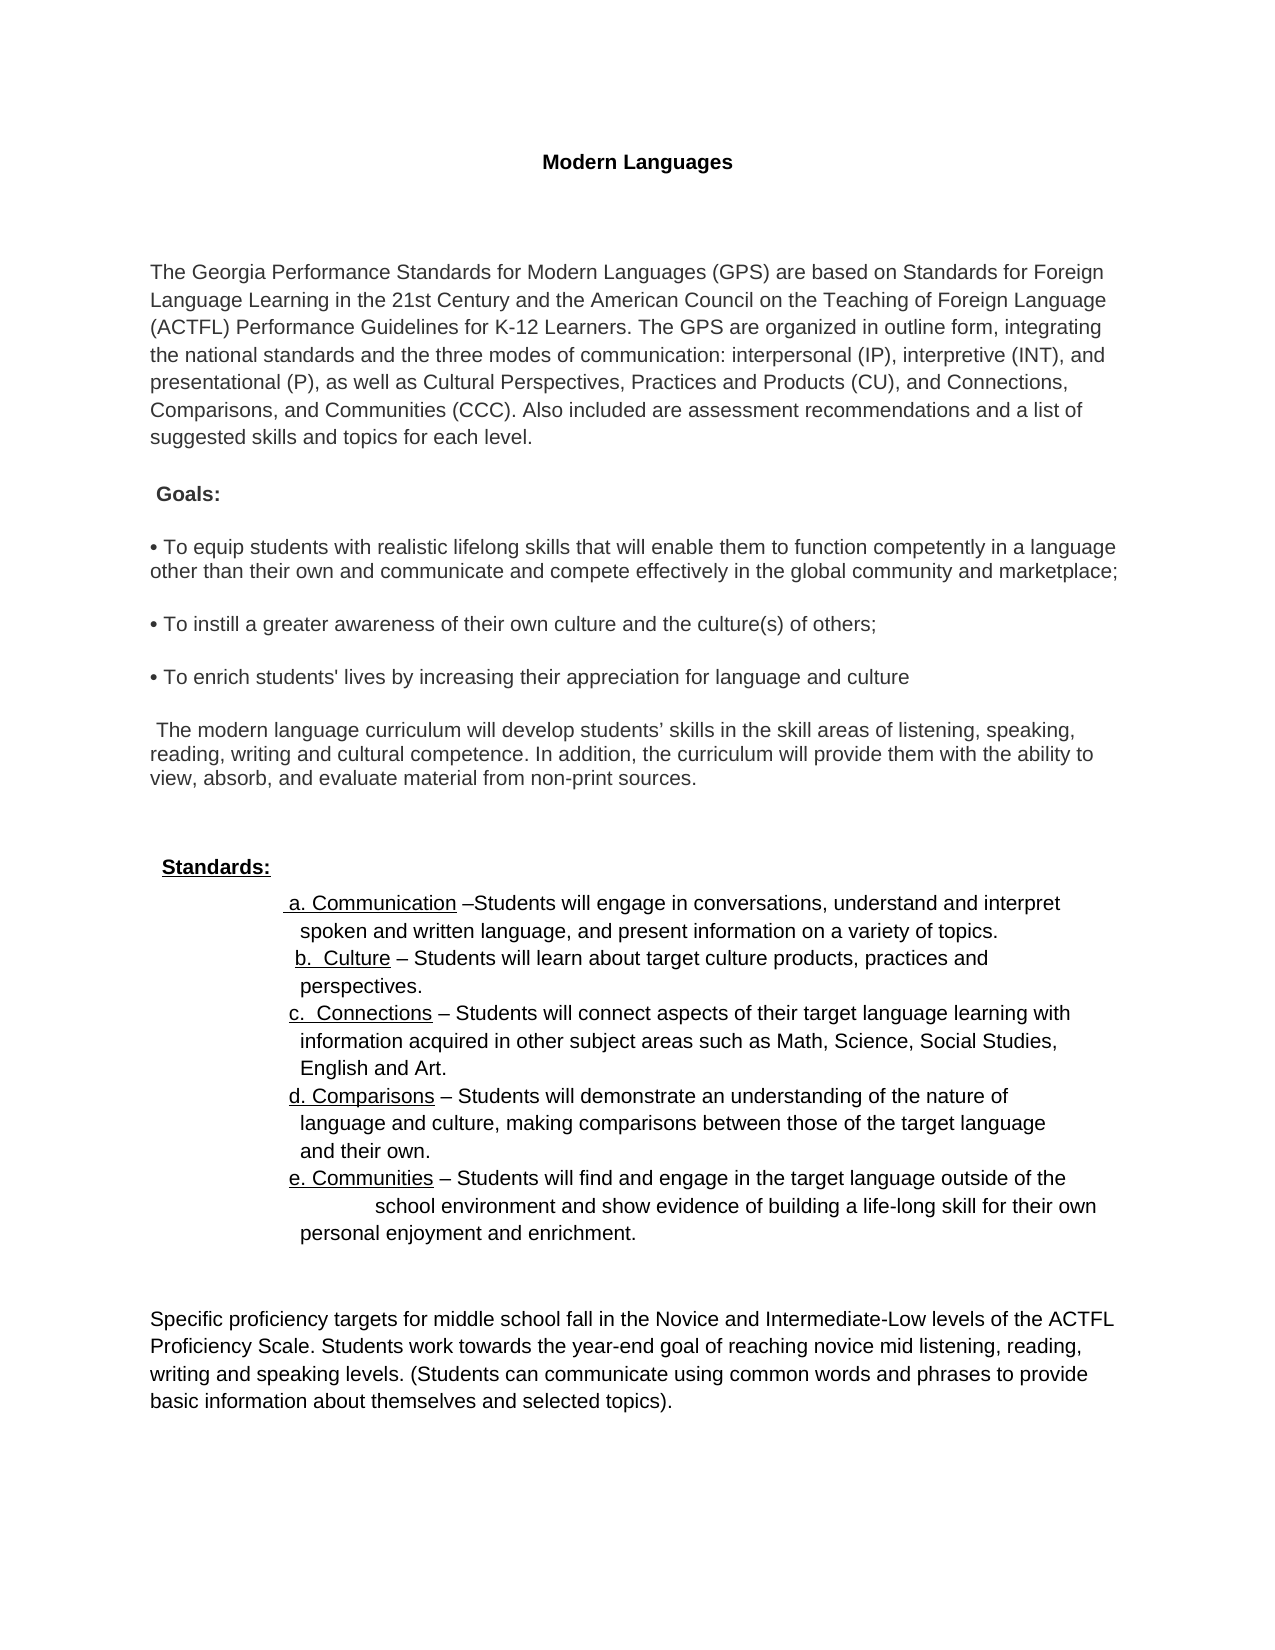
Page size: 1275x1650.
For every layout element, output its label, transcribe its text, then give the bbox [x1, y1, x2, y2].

text personal enjoyment and enrichment. [150, 1221, 1125, 1245]
text and their own. [150, 1139, 1125, 1163]
subtitle The Georgia Performance Standards for Modern Languages (GPS) are based on Standards for Foreign Language Learning in the 21st Century and the American Council on the Teaching of Foreign Language (ACTFL) Performance Guidelines for K-12 Learners. The GPS are organized in outline form, integrating the national standards and the three modes of communication: interpersonal (IP), interpretive (INT), and presentational (P), as well as Cultural Perspectives, Practices and Products (CU), and Connections, Comparisons, and Communities (CCC). Also included are assessment recommendations and a list of suggested skills and topics for each level. [150, 260, 1125, 449]
text d. Comparisons – Students will demonstrate an understanding of the nature of [150, 1084, 1125, 1108]
text Modern Languages [150, 150, 1125, 174]
text • To equip students with realistic lifelong skills that will enable them to function competently in a language other than their own and communicate and compete effectively in the global community and marketplace; [150, 535, 1125, 583]
text Standards: [150, 855, 1125, 879]
text language and culture, making comparisons between those of the target language [150, 1111, 1125, 1135]
text c. Connections – Students will connect aspects of their target language learning with [150, 1001, 1125, 1025]
text perspectives. [150, 974, 1125, 998]
text a. Communication –Students will engage in conversations, understand and interpret [150, 891, 1125, 915]
text • To instill a greater awareness of their own culture and the culture(s) of others; [150, 612, 1125, 636]
text The modern language curriculum will develop students’ skills in the skill areas of listening, speaking, reading, writing and cultural competence. In addition, the curriculum will provide them with the ability to view, absorb, and evaluate material from non-print sources. [150, 718, 1125, 790]
text Goals: [150, 482, 1125, 506]
text e. Communities – Students will find and engage in the target language outside of the school environment and show evidence of building a life-long skill for their own [150, 1166, 1125, 1218]
text b. Culture – Students will learn about target culture products, practices and [150, 946, 1125, 970]
text information acquired in other subject areas such as Math, Science, Social Studies, [150, 1029, 1125, 1053]
text English and Art. [150, 1056, 1125, 1080]
text Specific proficiency targets for middle school fall in the Novice and Intermediate-Low levels of the ACTFL Proficiency Scale. Students work towards the year-end goal of reaching novice mid listening, reading, writing and speaking levels. (Students can communicate using common words and phrases to provide basic information about themselves and selected topics). [150, 1306, 1125, 1413]
text spoken and written language, and present information on a variety of topics. [150, 919, 1125, 943]
text • To enrich students' lives by increasing their appreciation for language and culture [150, 665, 1125, 689]
